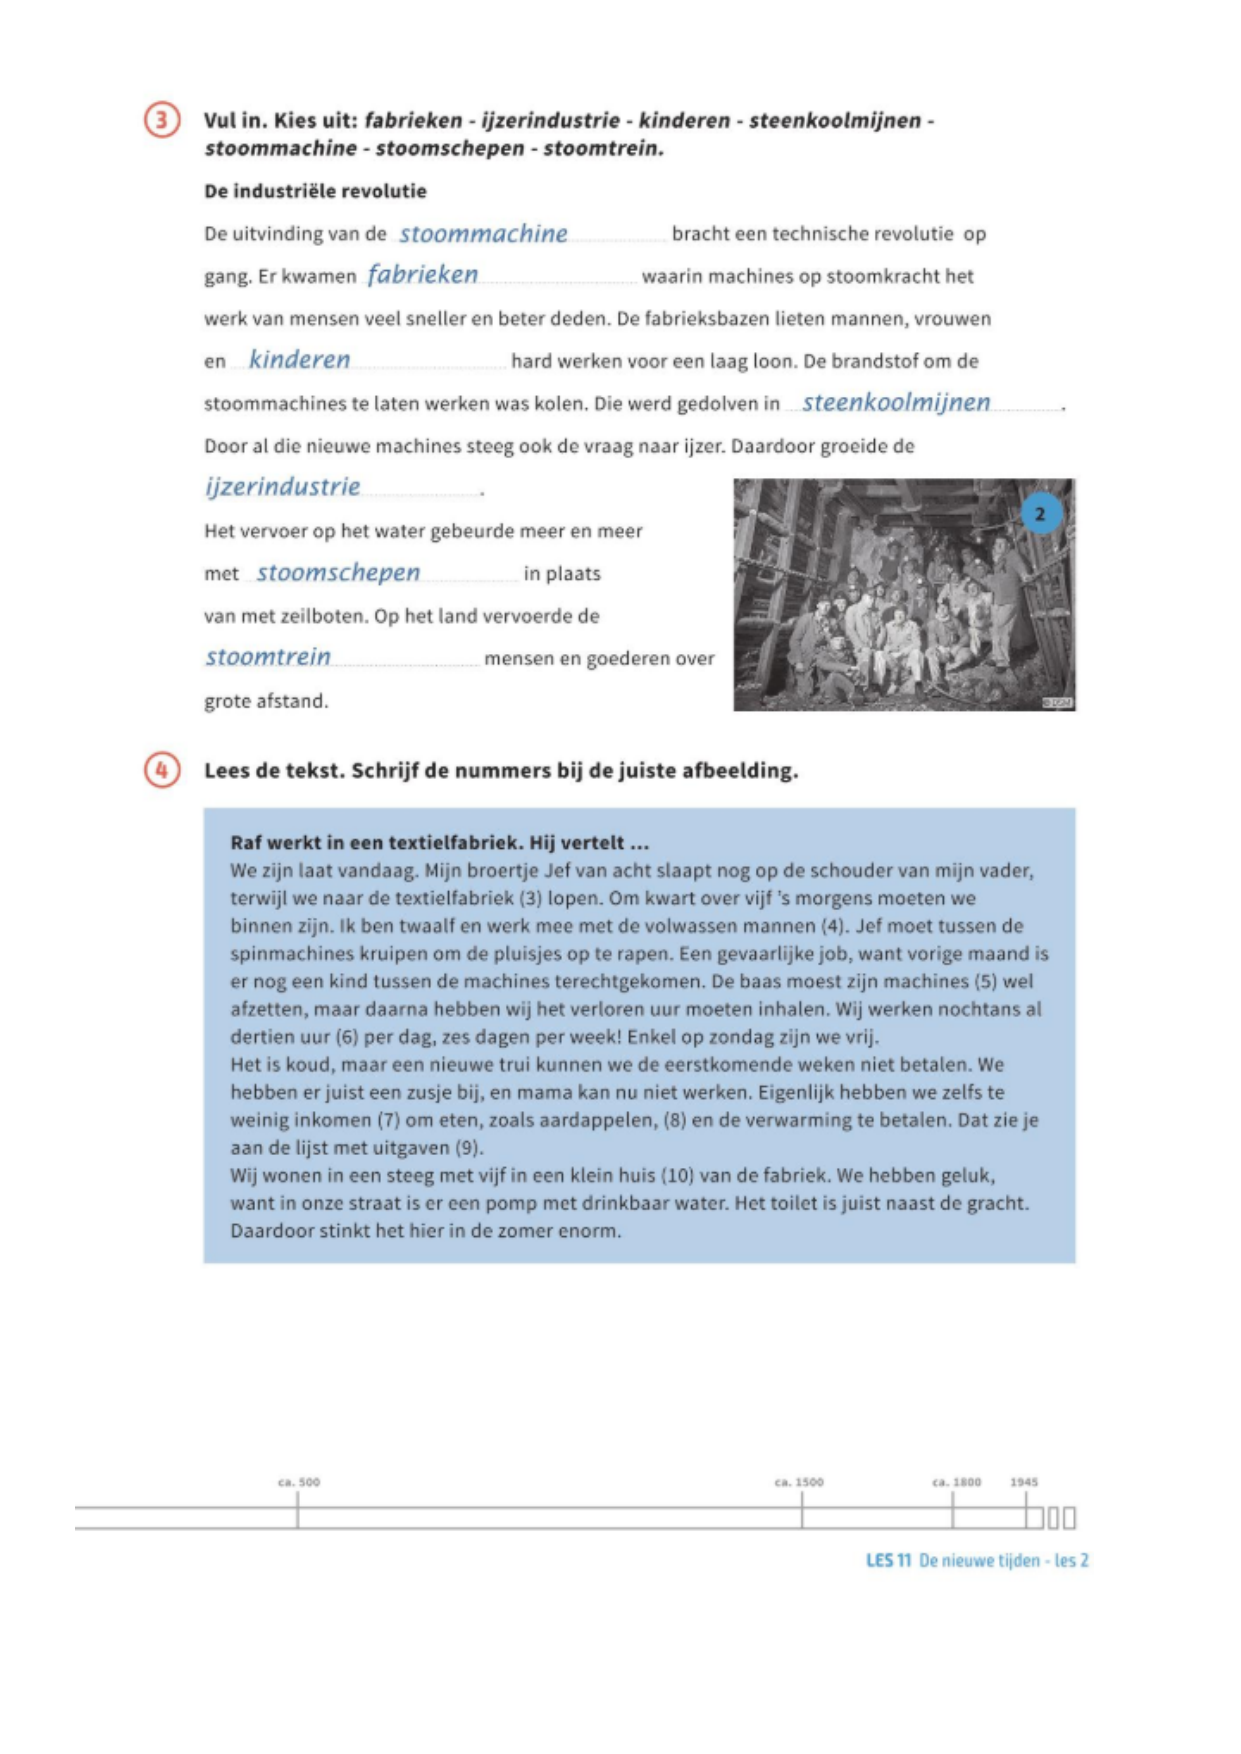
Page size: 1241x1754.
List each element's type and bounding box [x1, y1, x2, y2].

picture [75, 75, 1094, 1585]
